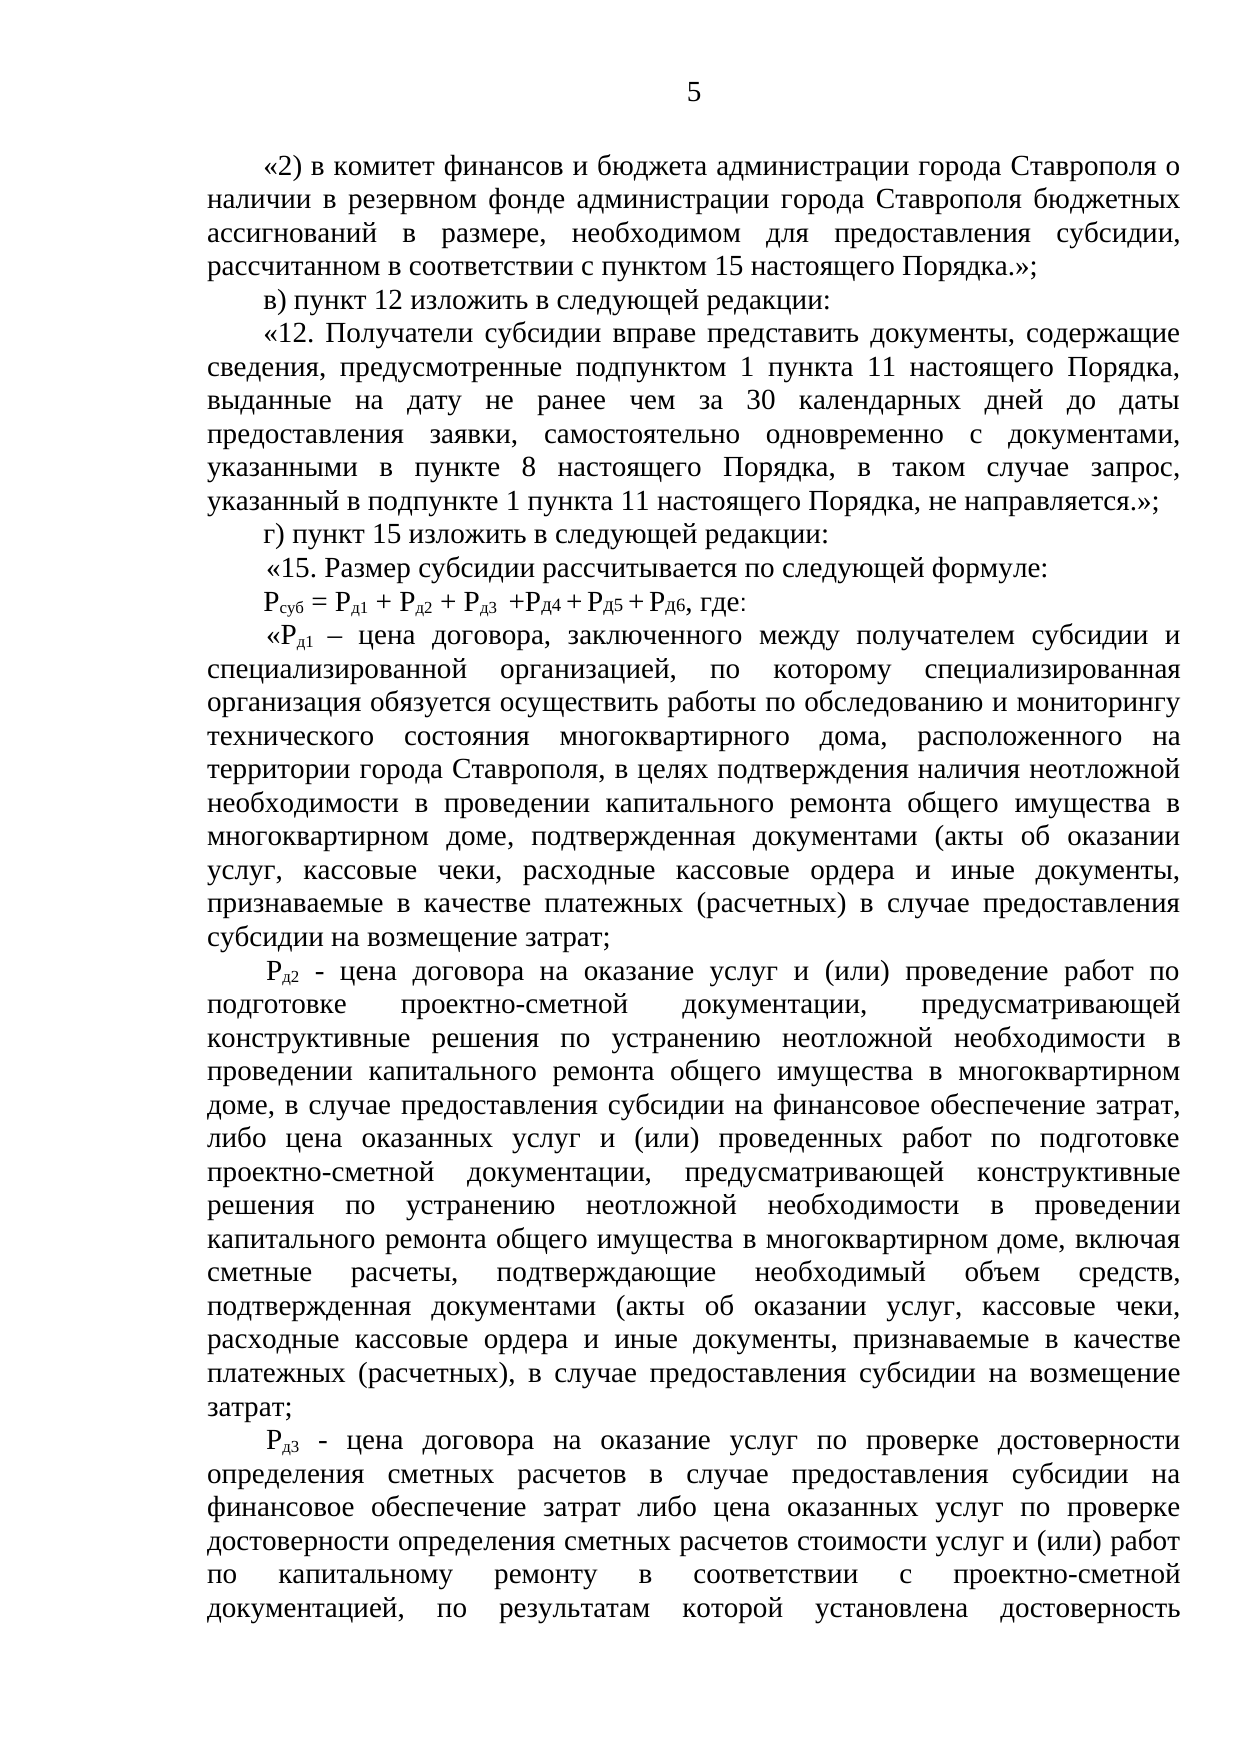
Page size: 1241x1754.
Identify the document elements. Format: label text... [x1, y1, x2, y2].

text «12. Получатели субсидии вправе представить документы, содержащие сведения, предусмотренные подпунктом 1 пункта 11 настоящего Порядка, выданные на дату не ранее чем за 30 календарных дней до даты предоставления заявки, самостоятельно одновременно с документами, указанными в пункте 8 настоящего Порядка, в таком случае запрос, указанный в подпункте 1 пункта 11 настоящего Порядка, не направляется.»; [207, 315, 1181, 517]
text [207, 1422, 1181, 1623]
text Рсуб = Рд1 + Рд2 + Рд3 +Рд4 + Рд5 + Рд6, где: [207, 584, 1181, 617]
text в) пункт 12 изложить в следующей редакции: [207, 282, 1181, 315]
text г) пункт 15 изложить в следующей редакции: [207, 517, 1181, 550]
text «Рд1 – цена договора, заключенного между получателем субсидии и специализированной организацией, по которому специализированная организация обязуется осуществить работы по обследованию и мониторингу технического состояния многоквартирного дома, расположенного на территории города Ставрополя, в целях подтверждения наличия неотложной необходимости в проведении капитального ремонта общего имущества в многоквартирном доме, подтвержденная документами (акты об оказании услуг, кассовые чеки, расходные кассовые ордера и иные документы, признаваемые в качестве платежных (расчетных) в случае предоставления субсидии на возмещение затрат; [207, 617, 1181, 953]
text «15. Размер субсидии рассчитывается по следующей формуле: [207, 550, 1181, 584]
text «2) в комитет финансов и бюджета администрации города Ставрополя о наличии в резервном фонде администрации города Ставрополя бюджетных ассигнований в размере, необходимом для предоставления субсидии, рассчитанном в соответствии с пунктом 15 настоящего Порядка.»; [207, 148, 1181, 282]
text Рд2 - цена договора на оказание услуг и (или) проведение работ по подготовке проектно-сметной документации, предусматривающей конструктивные решения по устранению неотложной необходимости в проведении капитального ремонта общего имущества в многоквартирном доме, в случае предоставления субсидии на финансовое обеспечение затрат, либо цена оказанных услуг и (или) проведенных работ по подготовке проектно-сметной документации, предусматривающей конструктивные решения по устранению неотложной необходимости в проведении капитального ремонта общего имущества в многоквартирном доме, включая сметные расчеты, подтверждающие необходимый объем средств, подтвержденная документами (акты об оказании услуг, кассовые чеки, расходные кассовые ордера и иные документы, признаваемые в качестве платежных (расчетных), в случае предоставления субсидии на возмещение затрат; [207, 953, 1181, 1422]
